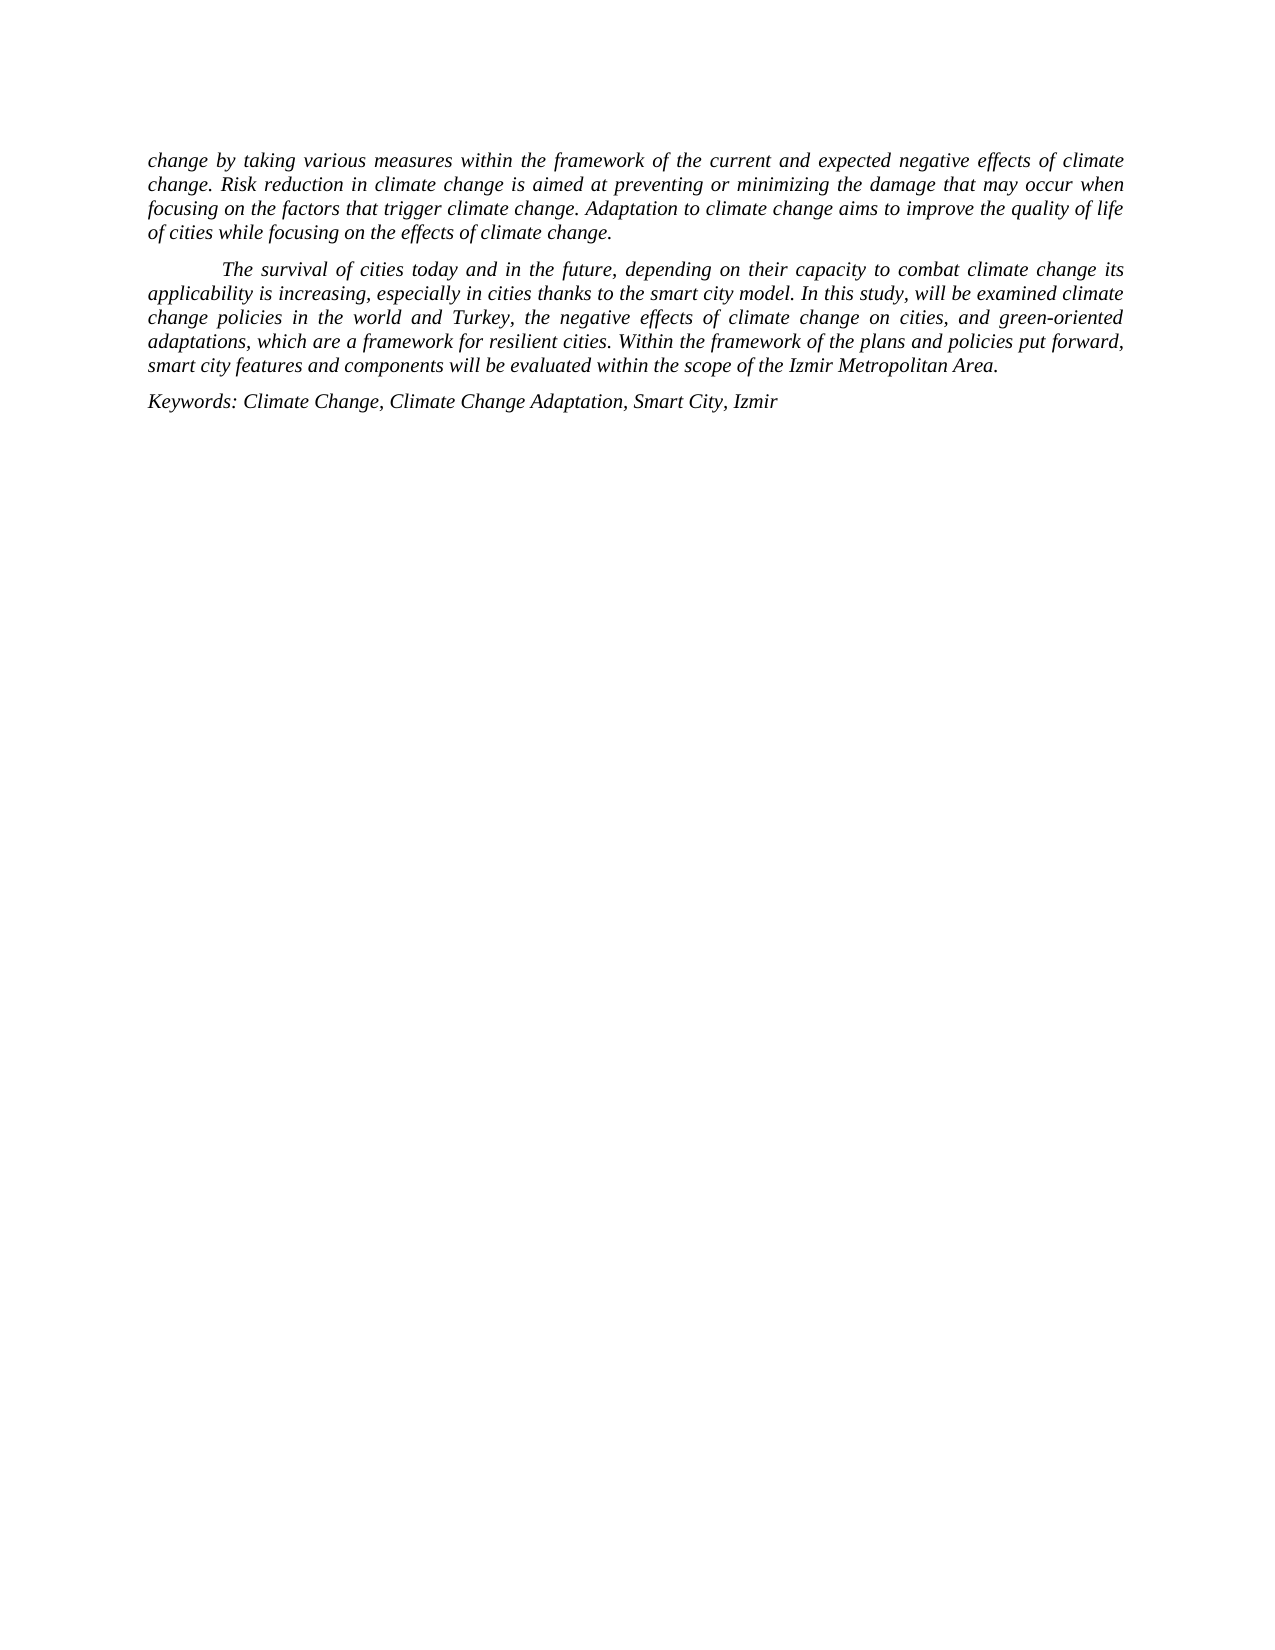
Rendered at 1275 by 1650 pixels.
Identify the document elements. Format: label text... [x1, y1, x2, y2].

text Keywords: Climate Change, Climate Change Adaptation, Smart City, Izmir [148, 389, 1127, 413]
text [148, 148, 1127, 244]
text The survival of cities today and in the future, depending on their capacity to combat climate change its applicability is increasing, especially in cities thanks to the smart city model. In this study, will be examined climate change policies in the world and Turkey, the negative effects of climate change on cities, and green-oriented adaptations, which are a framework for resilient cities. Within the framework of the plans and policies put forward, smart city features and components will be evaluated within the scope of the Izmir Metropolitan Area. [148, 256, 1127, 377]
